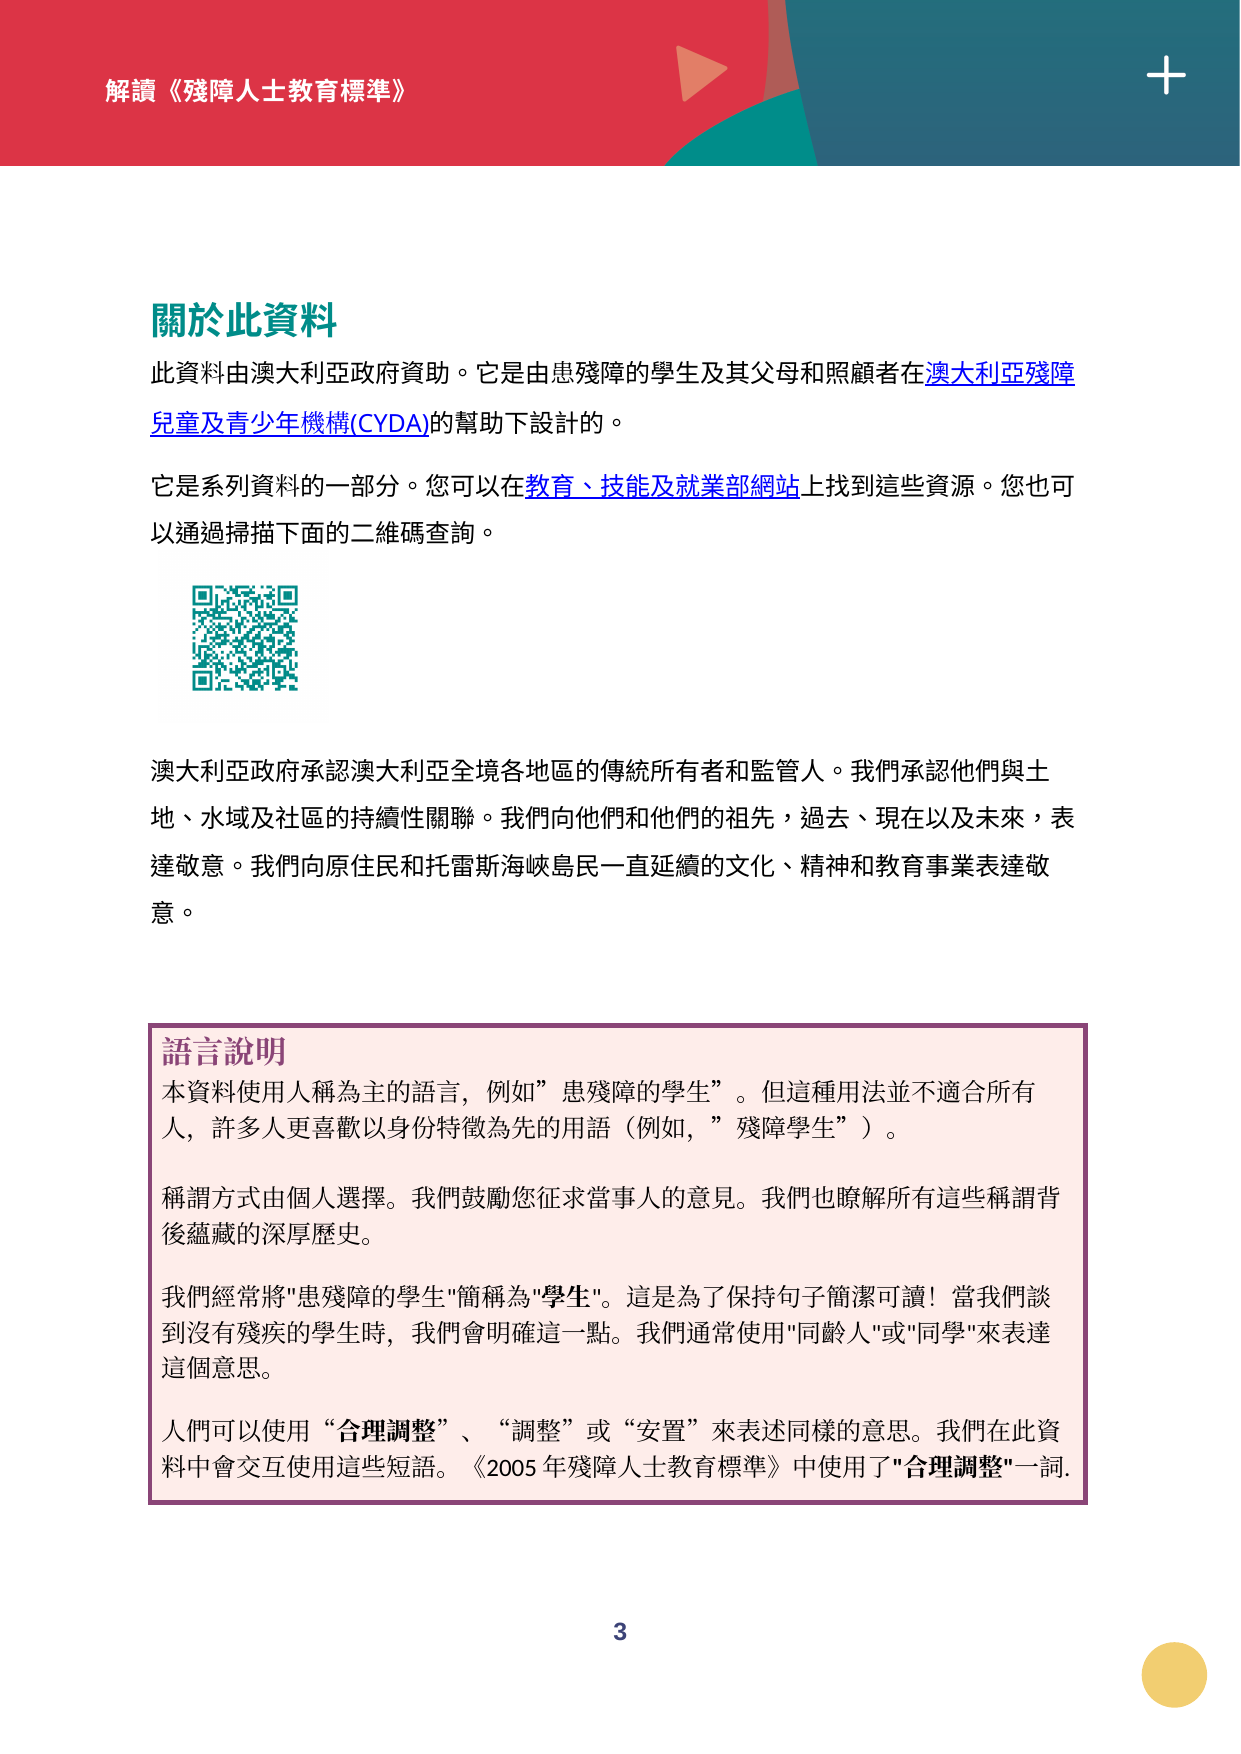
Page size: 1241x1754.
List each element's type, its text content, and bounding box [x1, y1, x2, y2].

subtitle 關於此資料 [150, 291, 1090, 345]
table_header 語言說明 本資料使用人稱為主的語言，例如”患殘障的學生”。但這種用法並不適合所有人，許多人更喜歡以身份特徵為先的用語（例如，”殘障學生”）。 稱謂方式由個人選擇。我們鼓勵您征求當事人的意見。我們也瞭解所有這些稱謂背後蘊藏的深厚歷史。 我們經常將"患殘障的學生"簡稱為"學生"。這是為了保持句子簡潔可讀！當我們談到沒有殘疾的學生時，我們會明確這一點。我們通常使用"同齡人"或"同學"來表達這個意思。 人們可以使用“合理調整”、“調整”或“安置”來表述同樣的意思。我們在此資料中會交互使用這些短語。《2005年殘障人士教育標準》中使用了"合理調整"一詞. [152, 1028, 1083, 1500]
text 它是系列資料的一部分。您可以在教育、技能及就業部網站上找到這些資源。您也可以通過掃描下面的二維碼查詢。 [150, 466, 1090, 550]
text 澳大利亞政府承認澳大利亞全境各地區的傳統所有者和監管人。我們承認他們與土地、水域及社區的持續性關聯。我們向他們和他們的祖先，過去、現在以及未來，表達敬意。我們向原住民和托雷斯海峽島民一直延續的文化、精神和教育事業表達敬意。 [150, 753, 1090, 930]
text 此資料由澳大利亞政府資助。它是由患殘障的學生及其父母和照顧者在澳大利亞殘障兒童及青少年機構(CYDA)的幫助下設計的。 [150, 354, 1090, 440]
picture [157, 550, 330, 722]
picture [0, 0, 1240, 166]
